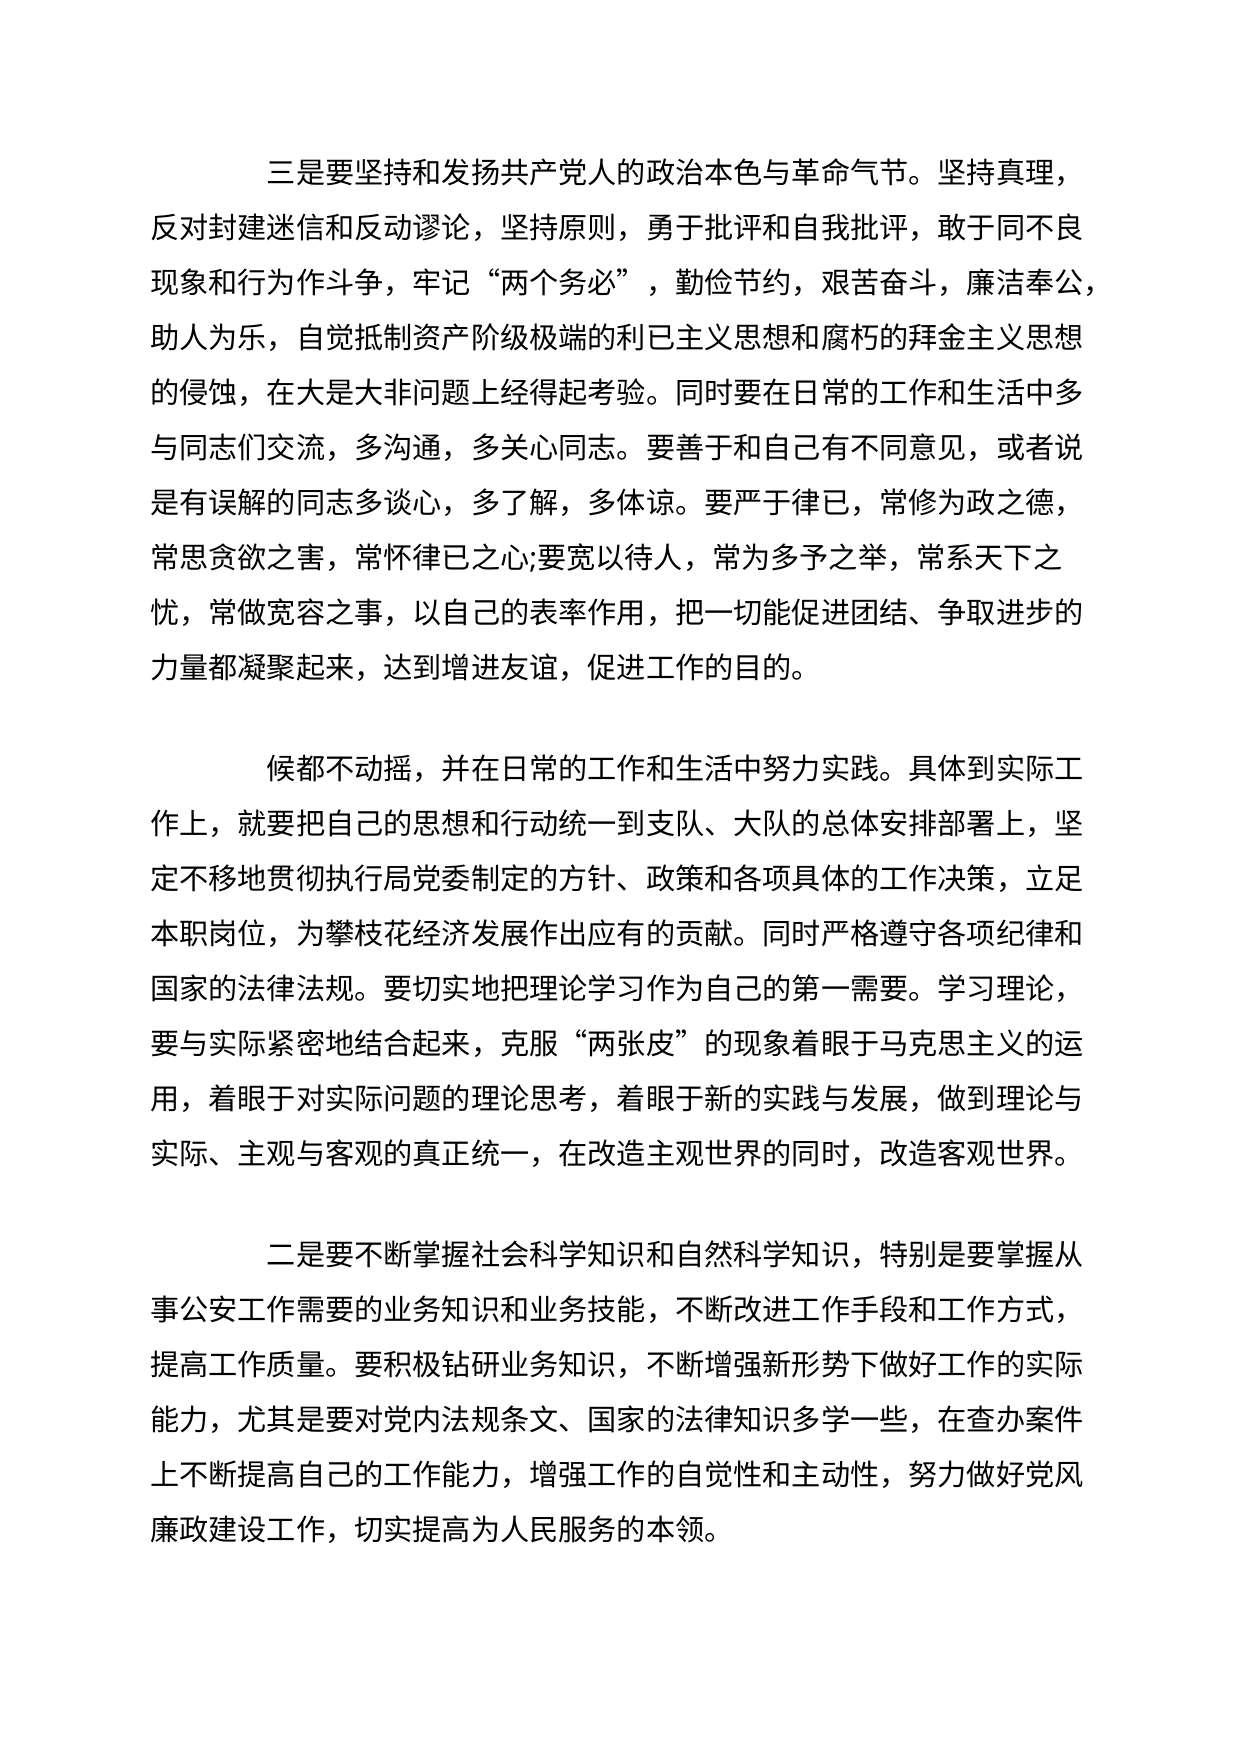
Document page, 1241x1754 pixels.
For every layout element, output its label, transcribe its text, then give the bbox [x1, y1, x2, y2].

text 候都不动摇，并在日常的工作和生活中努力实践。具体到实际工作上，就要把自己的思想和行动统一到支队、大队的总体安排部署上，坚定不移地贯彻执行局党委制定的方针、政策和各项具体的工作决策，立足本职岗位，为攀枝花经济发展作出应有的贡献。同时严格遵守各项纪律和国家的法律法规。要切实地把理论学习作为自己的第一需要。学习理论，要与实际紧密地结合起来，克服“两张皮”的现象着眼于马克思主义的运用，着眼于对实际问题的理论思考，着眼于新的实践与发展，做到理论与实际、主观与客观的真正统一，在改造主观世界的同时，改造客观世界。 [150, 746, 1090, 1172]
text 二是要不断掌握社会科学知识和自然科学知识，特别是要掌握从事公安工作需要的业务知识和业务技能，不断改进工作手段和工作方式，提高工作质量。要积极钻研业务知识，不断增强新形势下做好工作的实际能力，尤其是要对党内法规条文、国家的法律知识多学一些，在查办案件上不断提高自己的工作能力，增强工作的自觉性和主动性，努力做好党风廉政建设工作，切实提高为人民服务的本领。 [150, 1232, 1090, 1549]
text 三是要坚持和发扬共产党人的政治本色与革命气节。坚持真理，反对封建迷信和反动谬论，坚持原则，勇于批评和自我批评，敢于同不良现象和行为作斗争，牢记“两个务必”，勤俭节约，艰苦奋斗，廉洁奉公，助人为乐，自觉抵制资产阶级极端的利已主义思想和腐朽的拜金主义思想的侵蚀，在大是大非问题上经得起考验。同时要在日常的工作和生活中多与同志们交流，多沟通，多关心同志。要善于和自己有不同意见，或者说是有误解的同志多谈心，多了解，多体谅。要严于律已，常修为政之德，常思贪欲之害，常怀律已之心;要宽以待人，常为多予之举，常系天下之忧，常做宽容之事，以自己的表率作用，把一切能促进团结、争取进步的力量都凝聚起来，达到增进友谊，促进工作的目的。 [150, 150, 1090, 686]
